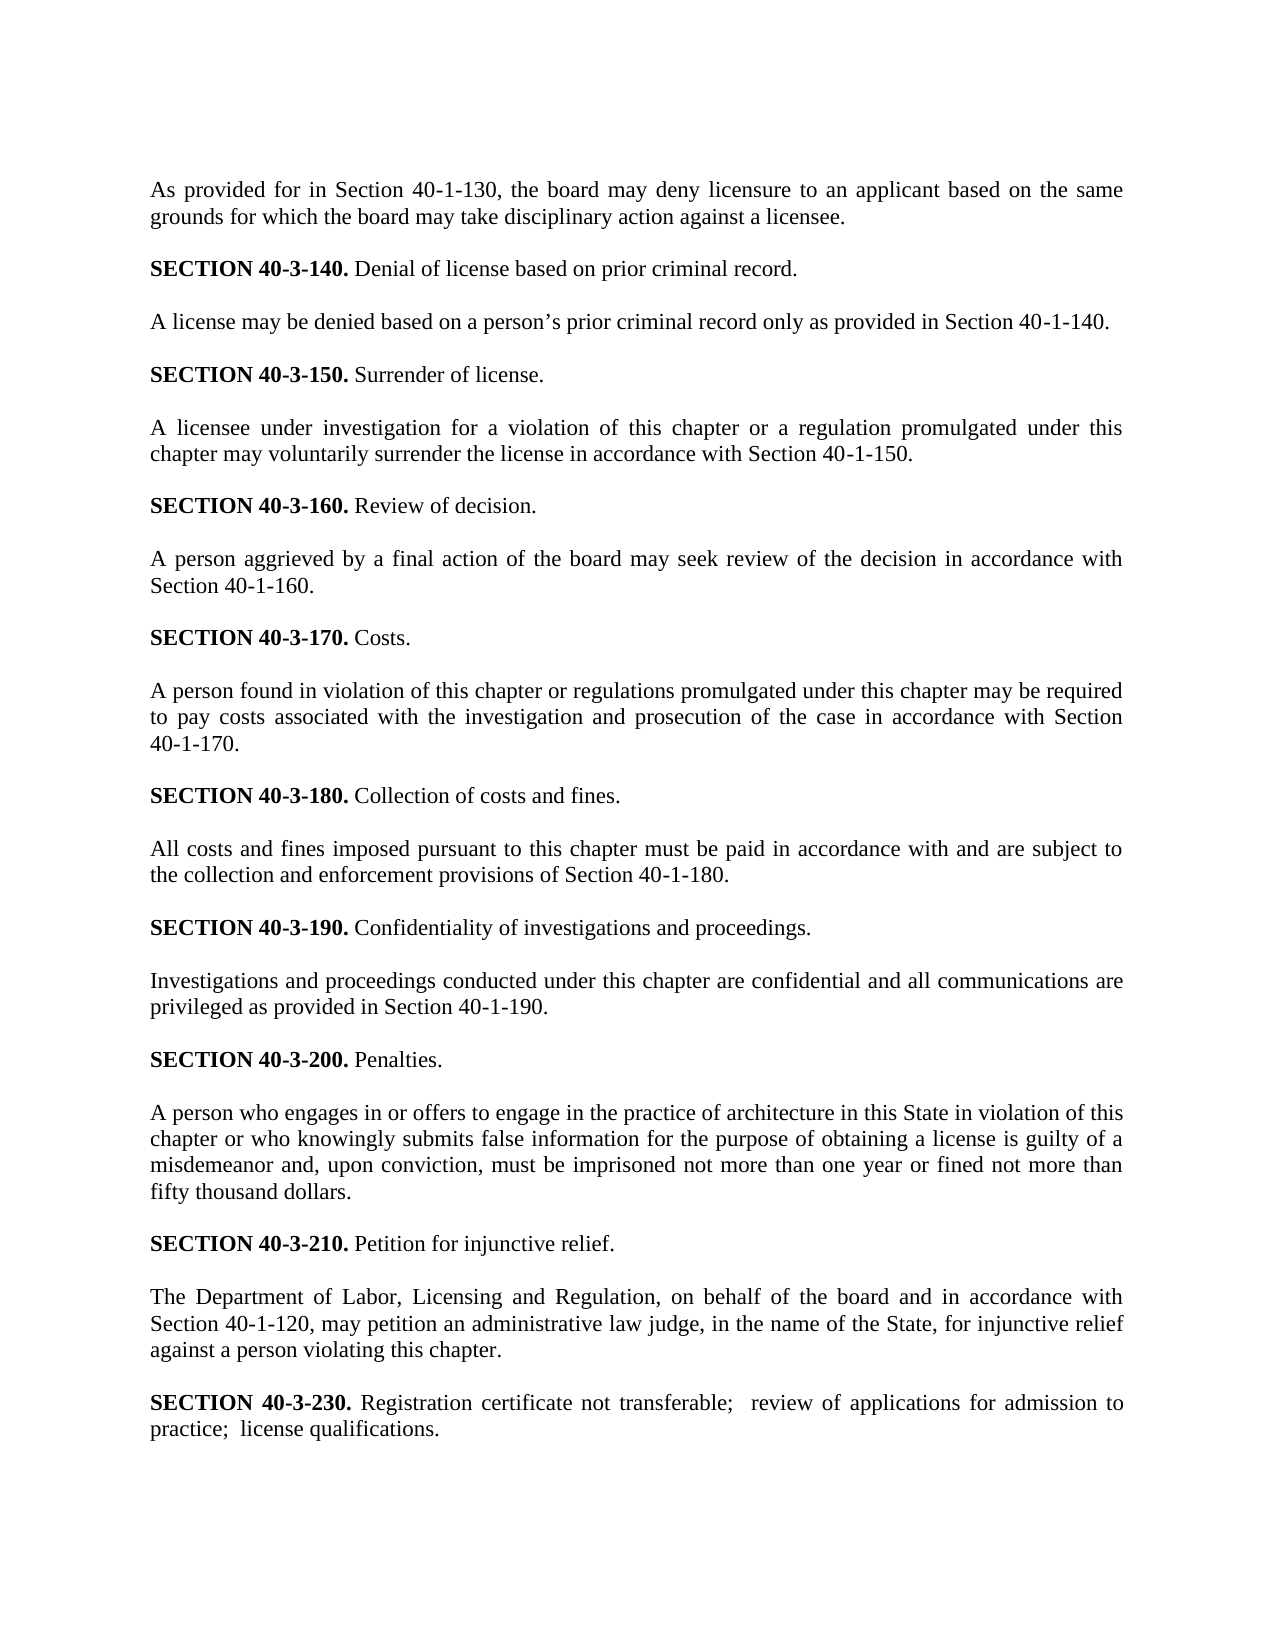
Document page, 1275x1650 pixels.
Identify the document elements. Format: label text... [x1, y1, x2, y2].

text SECTION 40-3-170. Costs. [150, 624, 1125, 651]
text A person found in violation of this chapter or regulations promulgated under this chapter may be required to pay costs associated with the investigation and prosecution of the case in accordance with Section 40-1-170. [150, 677, 1125, 756]
text SECTION 40-3-160. Review of decision. [150, 493, 1125, 519]
text A license may be denied based on a person’s prior criminal record only as provided in Section 40-1-140. [150, 308, 1125, 334]
text As provided for in Section 40-1-130, the board may deny licensure to an applicant based on the same grounds for which the board may take disciplinary action against a licensee. [150, 176, 1125, 229]
text SECTION 40-3-200. Penalties. [150, 1046, 1125, 1072]
text A licensee under investigation for a violation of this chapter or a regulation promulgated under this chapter may voluntarily surrender the license in accordance with Section 40-1-150. [150, 413, 1125, 466]
text The Department of Labor, Licensing and Regulation, on behalf of the board and in accordance with Section 40-1-120, may petition an administrative law judge, in the name of the State, for injunctive relief against a person violating this chapter. [150, 1283, 1125, 1362]
text All costs and fines imposed pursuant to this chapter must be paid in accordance with and are subject to the collection and enforcement provisions of Section 40-1-180. [150, 835, 1125, 888]
text SECTION 40-3-150. Surrender of license. [150, 361, 1125, 387]
text A person aggrieved by a final action of the board may seek review of the decision in accordance with Section 40-1-160. [150, 545, 1125, 598]
text SECTION 40-3-140. Denial of license based on prior criminal record. [150, 255, 1125, 282]
text SECTION 40-3-230. Registration certificate not transferable; review of applications for admission to practice; license qualifications. [150, 1389, 1125, 1441]
text SECTION 40-3-180. Collection of costs and fines. [150, 782, 1125, 809]
text Investigations and proceedings conducted under this chapter are confidential and all communications are privileged as provided in Section 40-1-190. [150, 967, 1125, 1020]
text SECTION 40-3-190. Confidentiality of investigations and proceedings. [150, 914, 1125, 941]
text A person who engages in or offers to engage in the practice of architecture in this State in violation of this chapter or who knowingly submits false information for the purpose of obtaining a license is guilty of a misdemeanor and, upon conviction, must be imprisoned not more than one year or fined not more than fifty thousand dollars. [150, 1099, 1125, 1204]
text SECTION 40-3-210. Petition for injunctive relief. [150, 1231, 1125, 1257]
